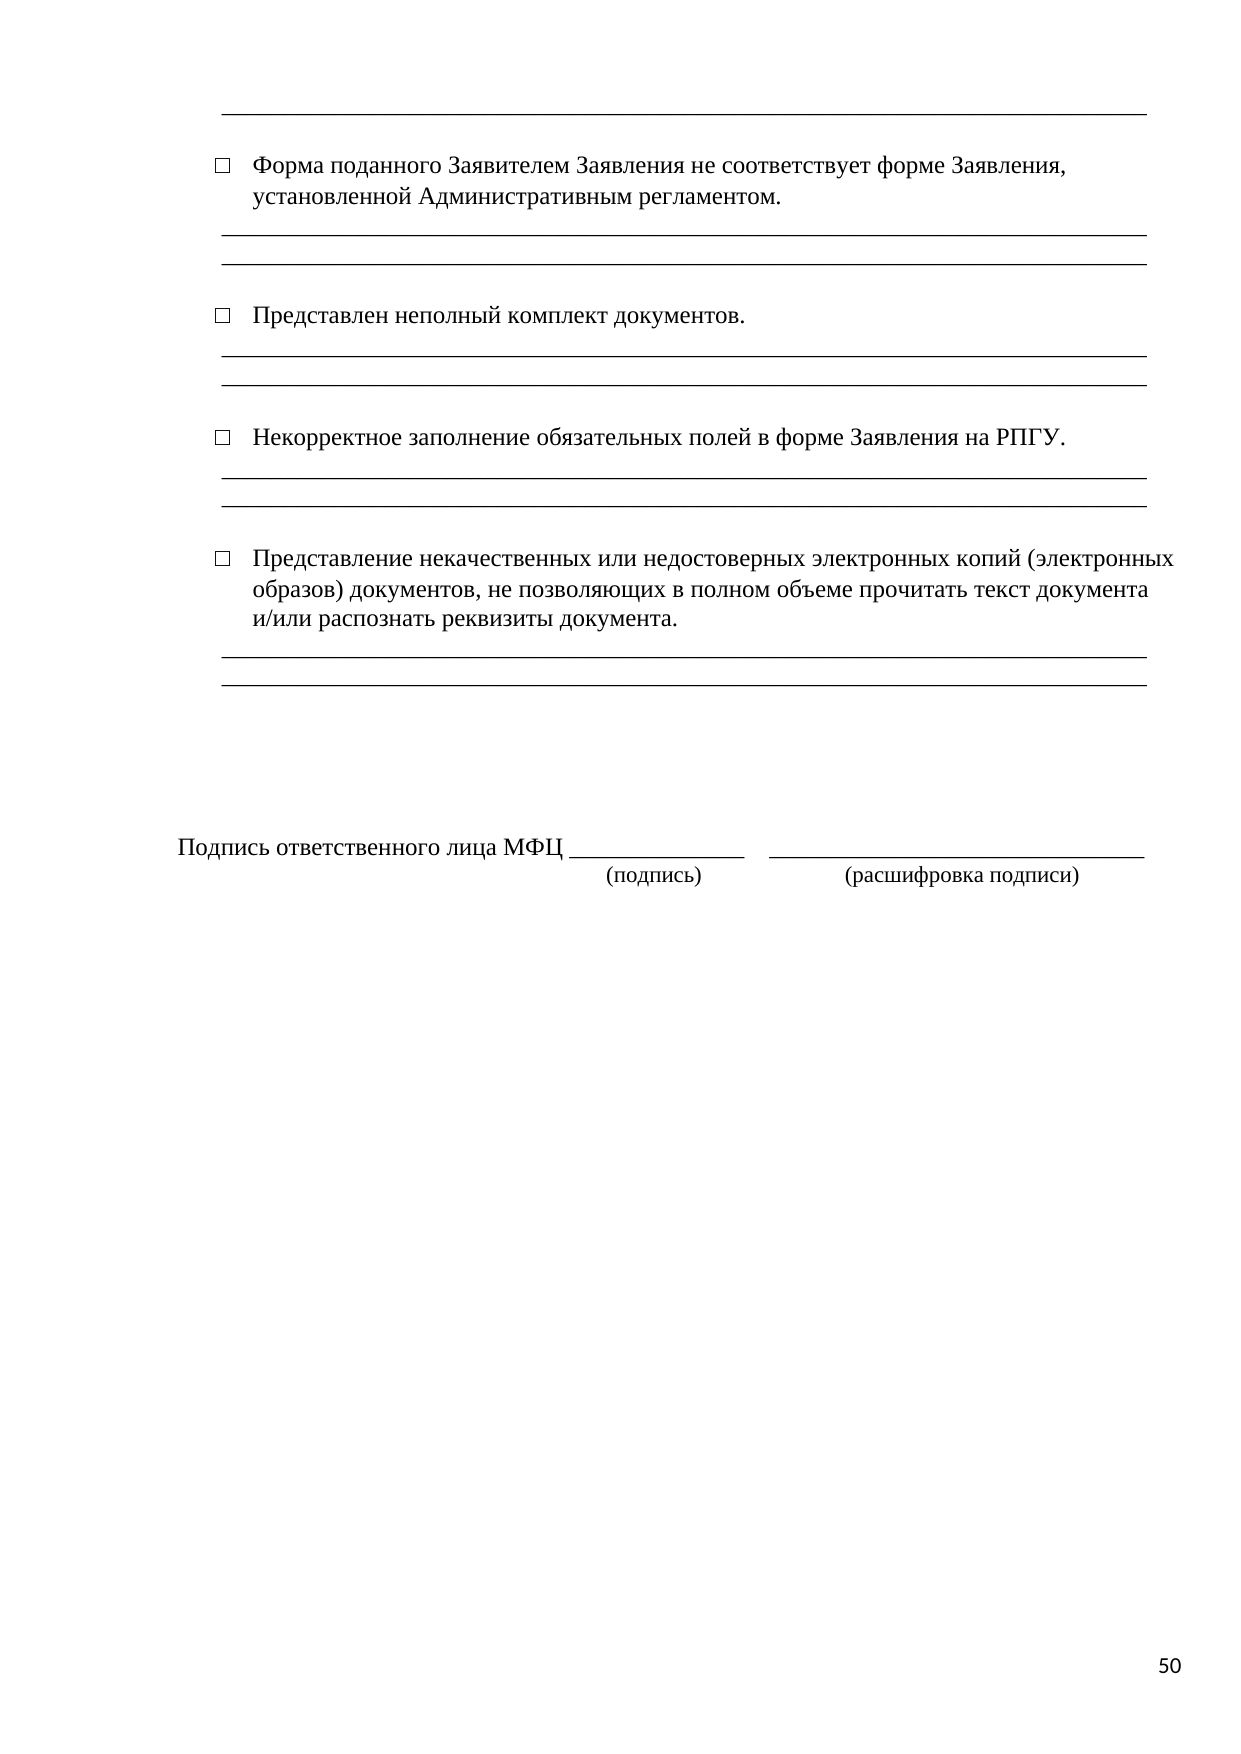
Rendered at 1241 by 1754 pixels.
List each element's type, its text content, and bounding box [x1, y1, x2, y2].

list __________________________________________________________________________ [222, 660, 1181, 689]
list __________________________________________________________________________ [222, 632, 1181, 660]
list __________________________________________________________________________ [222, 453, 1181, 481]
list Представление некачественных или недостоверных электронных копий (электронных образов) документов, не позволяющих в полном объеме прочитать текст документа и/или распознать реквизиты документа. [215, 543, 1181, 632]
text (подпись) (расшифровка подписи) [177, 861, 1181, 887]
list __________________________________________________________________________ [222, 360, 1181, 389]
list Некорректное заполнение обязательных полей в форме Заявления на РПГУ. [215, 422, 1181, 453]
text Подпись ответственного лица МФЦ ______________ ______________________________ [177, 832, 1181, 861]
list __________________________________________________________________________ [222, 331, 1181, 360]
list __________________________________________________________________________ [222, 239, 1181, 267]
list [222, 89, 1181, 117]
list __________________________________________________________________________ [222, 481, 1181, 510]
list Представлен неполный комплект документов. [215, 301, 1181, 331]
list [222, 210, 1181, 239]
list Форма поданного Заявителем Заявления не соответствует форме Заявления, установленной Административным регламентом. [215, 150, 1181, 210]
